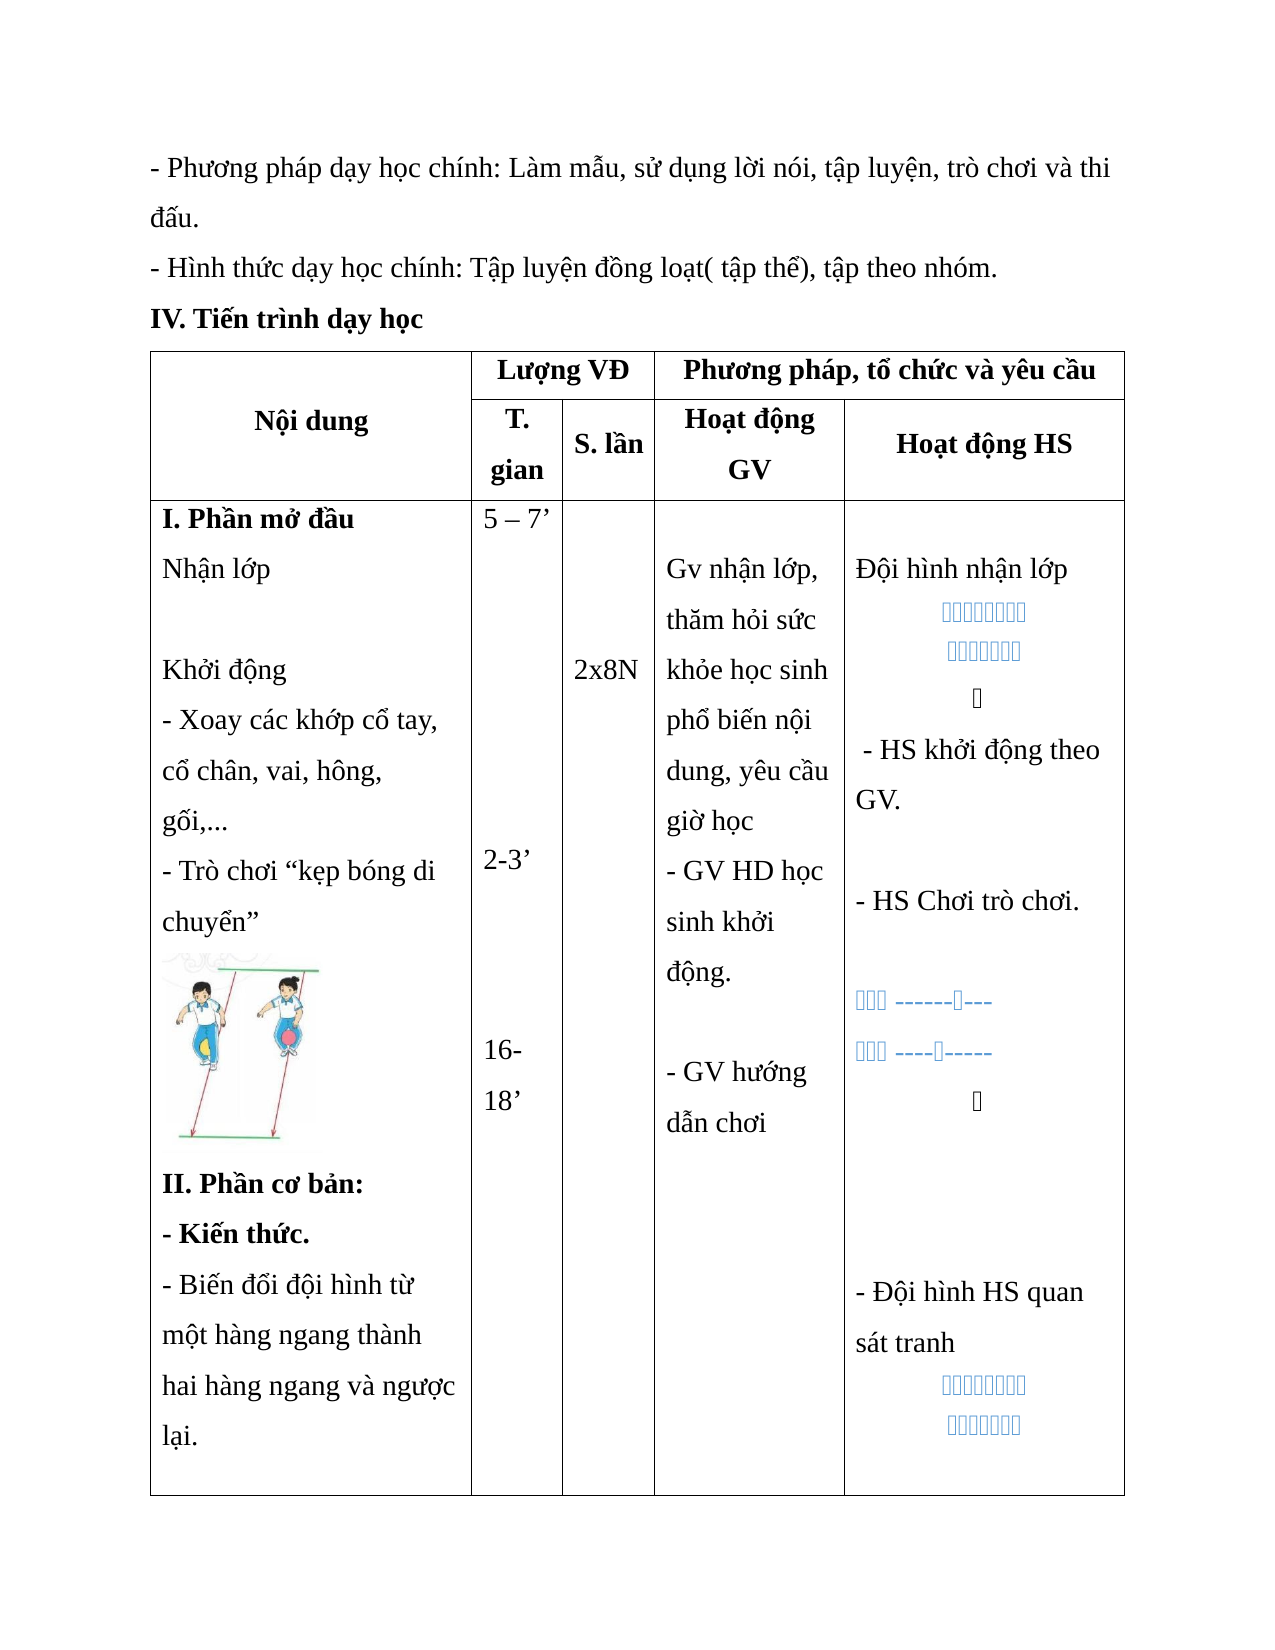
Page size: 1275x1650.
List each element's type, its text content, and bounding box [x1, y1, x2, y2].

table_cell Hoạt động HS [845, 400, 1124, 500]
table_header Nội dung [151, 352, 471, 500]
text IV. Tiến trình dạy học [150, 301, 1125, 334]
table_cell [845, 501, 1124, 1495]
text - Hình thức dạy học chính: Tập luyện đồng loạt( tập thể), tập theo nhóm. [150, 251, 1125, 284]
picture [161, 953, 323, 1153]
table_cell T. gian [472, 400, 562, 500]
table_header Lượng VĐ [472, 352, 654, 399]
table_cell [655, 501, 844, 1495]
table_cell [472, 501, 562, 1495]
table_cell Hoạt động GV [655, 400, 844, 500]
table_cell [563, 501, 654, 1495]
table_header Phương pháp, tổ chức và yêu cầu [655, 352, 1124, 399]
text - Phương pháp dạy học chính: Làm mẫu, sử dụng lời nói, tập luyện, trò chơi và thi đấu. [150, 150, 1125, 234]
table_cell S. lần [563, 400, 654, 500]
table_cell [151, 501, 471, 1495]
